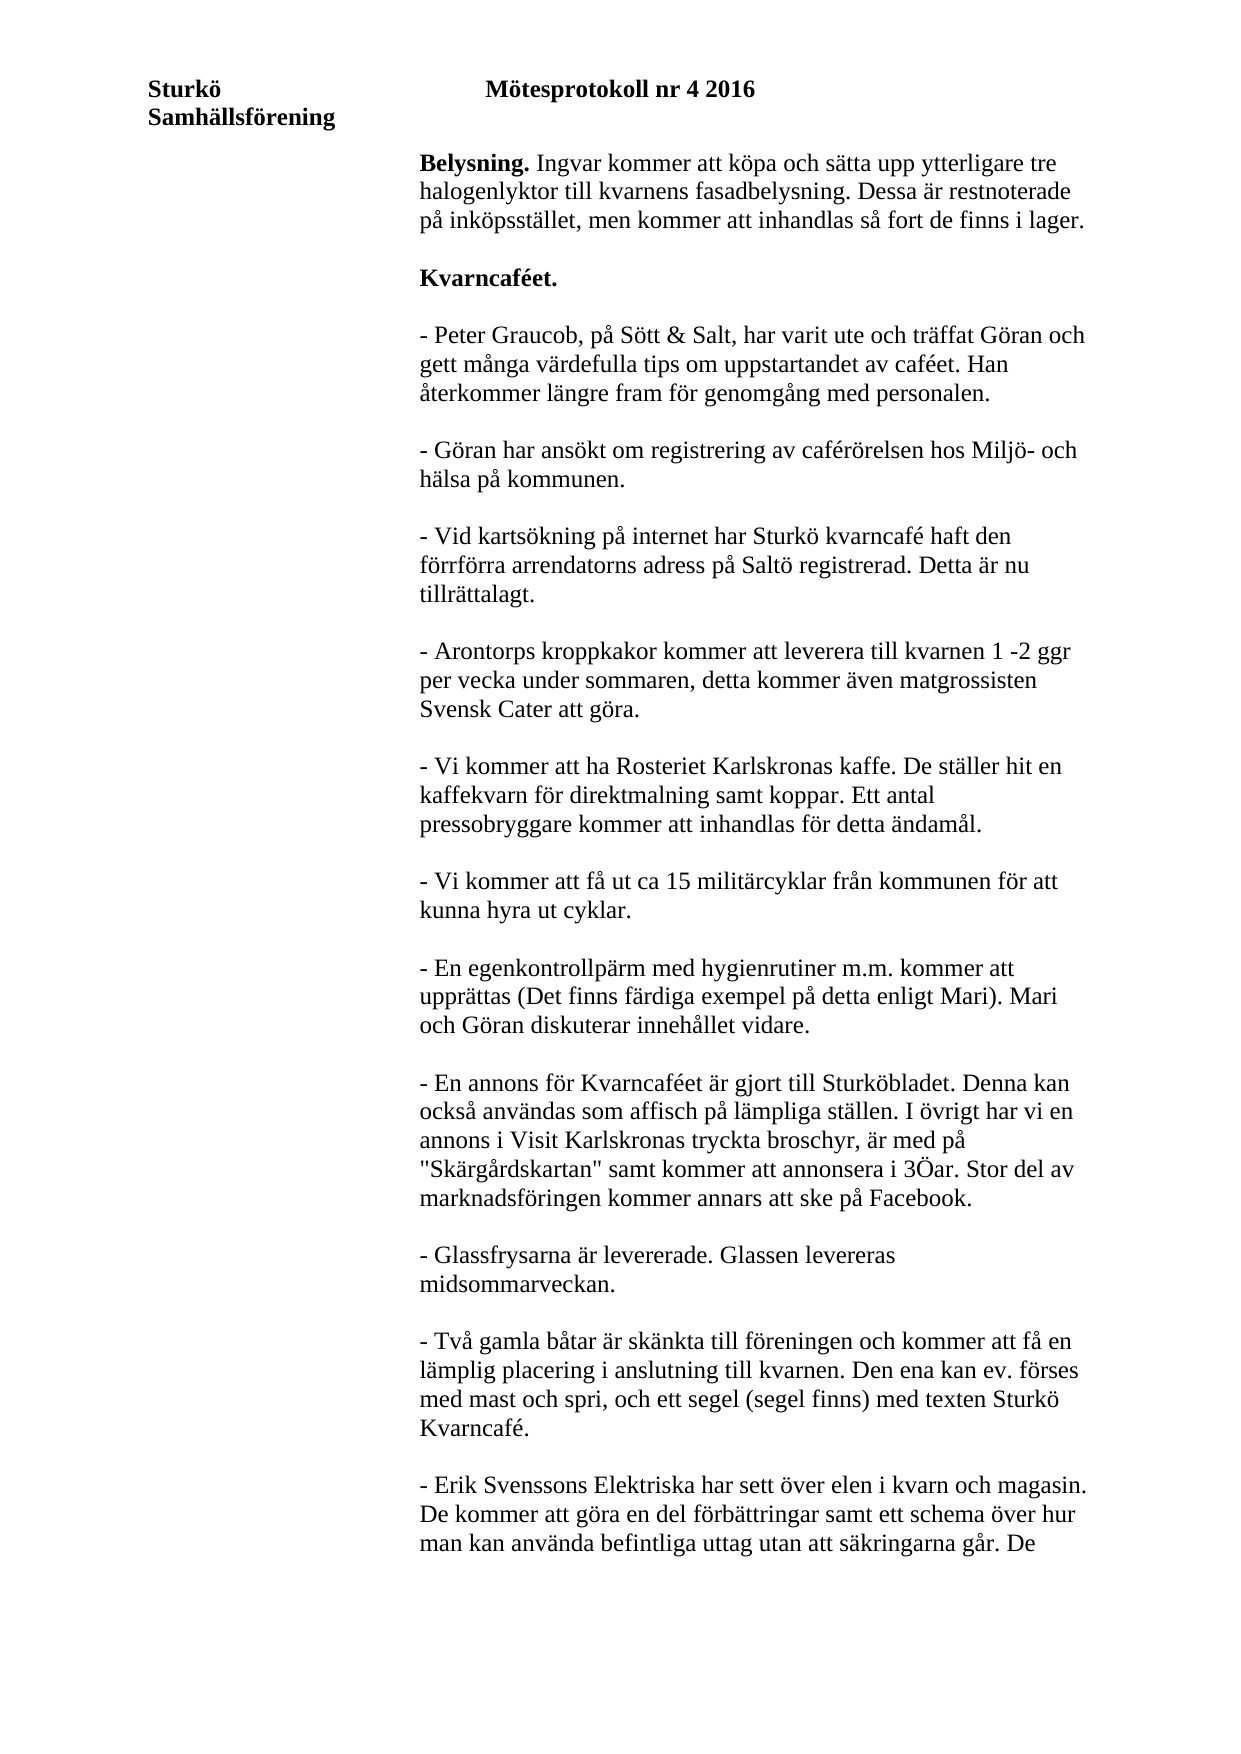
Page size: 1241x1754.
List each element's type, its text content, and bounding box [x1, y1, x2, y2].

text - Göran har ansökt om registrering av caférörelsen hos Miljö- och hälsa på kommunen. [148, 435, 1093, 493]
text - Vi kommer att ha Rosteriet Karlskronas kaffe. De ställer hit en kaffekvarn för direktmalning samt koppar. Ett antal pressobryggare kommer att inhandlas för detta ändamål. [148, 751, 1093, 838]
text - Arontorps kroppkakor kommer att leverera till kvarnen 1 -2 ggr per vecka under sommaren, detta kommer även matgrossisten Svensk Cater att göra. [148, 636, 1093, 723]
text - Glassfrysarna är levererade. Glassen levereras midsommarveckan. [148, 1240, 1093, 1298]
text - Två gamla båtar är skänkta till föreningen och kommer att få en lämplig placering i anslutning till kvarnen. Den ena kan ev. förses med mast och spri, och ett segel (segel finns) med texten Sturkö Kvarncafé. [148, 1326, 1093, 1441]
text Kvarncaféet. [148, 263, 1093, 291]
text Belysning. Ingvar kommer att köpa och sätta upp ytterligare tre halogenlyktor till kvarnens fasadbelysning. Dessa är restnoterade på inköpsstället, men kommer att inhandlas så fort de finns i lager. [148, 148, 1093, 263]
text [148, 1470, 1093, 1556]
text - Vid kartsökning på internet har Sturkö kvarncafé haft den förrförra arrendatorns adress på Saltö registrerad. Detta är nu tillrättalagt. [148, 521, 1093, 608]
text - Vi kommer att få ut ca 15 militärcyklar från kommunen för att kunna hyra ut cyklar. [148, 866, 1093, 924]
text - Peter Graucob, på Sött & Salt, har varit ute och träffat Göran och gett många värdefulla tips om uppstartandet av caféet. Han återkommer längre fram för genomgång med personalen. [148, 320, 1093, 406]
text - En egenkontrollpärm med hygienrutiner m.m. kommer att upprättas (Det finns färdiga exempel på detta enligt Mari). Mari och Göran diskuterar innehållet vidare. [148, 953, 1093, 1039]
text - En annons för Kvarncaféet är gjort till Sturköbladet. Denna kan också användas som affisch på lämpliga ställen. I övrigt har vi en annons i Visit Karlskronas tryckta broschyr, är med på "Skärgårdskartan" samt kommer att annonsera i 3Öar. Stor del av marknadsföringen kommer annars att ske på Facebook. [148, 1068, 1093, 1211]
